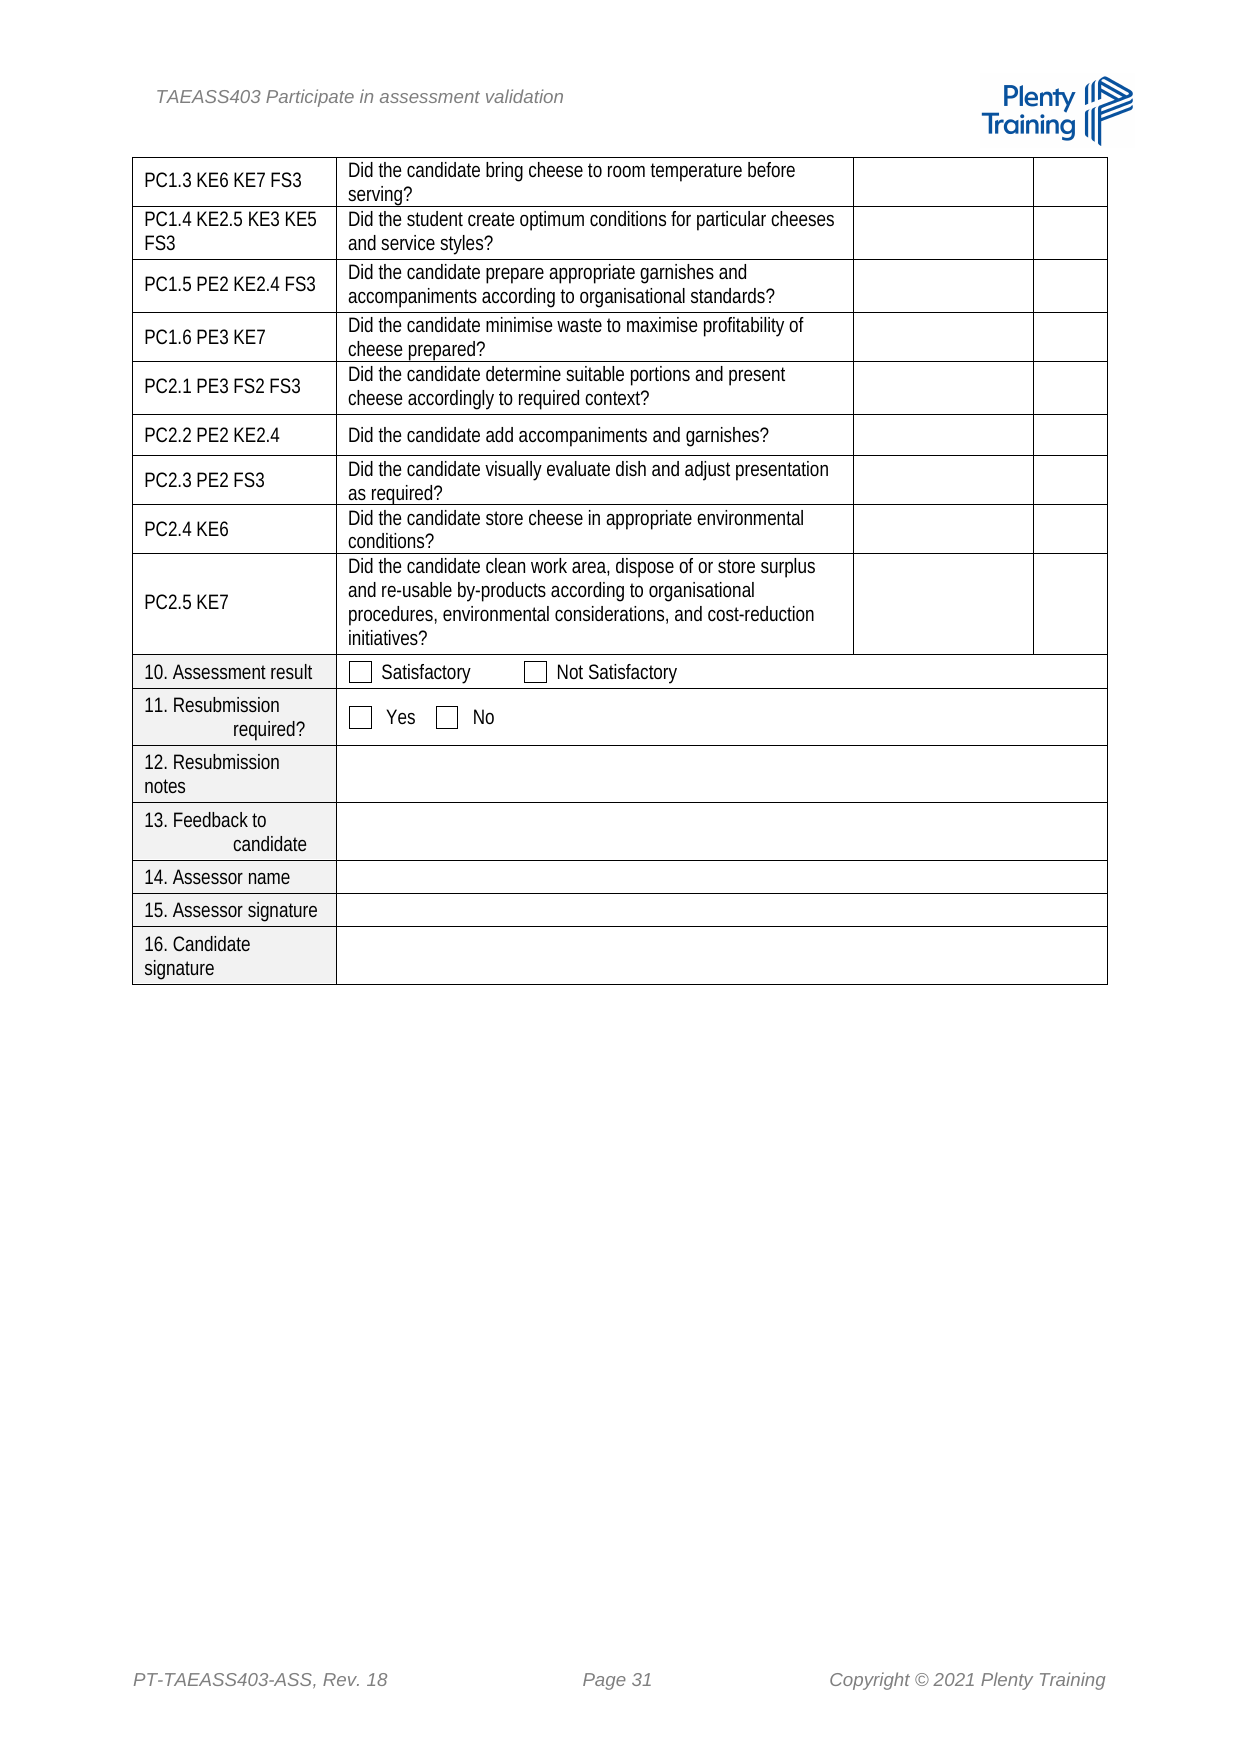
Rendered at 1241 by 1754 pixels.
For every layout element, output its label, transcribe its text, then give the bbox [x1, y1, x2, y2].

table_cell PC2.4 KE6 [133, 505, 336, 553]
table_cell Did the candidate add accompaniments and garnishes? [337, 415, 853, 455]
table_cell [854, 207, 1033, 259]
table_cell [1034, 207, 1107, 259]
table_cell PC2.5 KE7 [133, 554, 336, 654]
table_cell Did the candidate bring cheese to room temperature before serving? [337, 158, 853, 206]
table_cell PC2.1 PE3 FS2 FS3 [133, 362, 336, 414]
table_cell 13. Feedback to candidate [133, 803, 336, 859]
table_cell [854, 554, 1033, 654]
table_cell [337, 746, 1107, 802]
table_cell [854, 415, 1033, 455]
picture [979, 73, 1135, 148]
table_cell Did the candidate determine suitable portions and present cheese accordingly to required context? [337, 362, 853, 414]
table_cell PC1.4 KE2.5 KE3 KE5 FS3 [133, 207, 336, 259]
table_cell [854, 158, 1033, 206]
table_cell 14. Assessor name [133, 861, 336, 893]
table_cell [337, 861, 1107, 893]
table_cell Yes No [337, 689, 1107, 745]
table_cell PC1.3 KE6 KE7 FS3 [133, 158, 336, 206]
table_cell Satisfactory Not Satisfactory [337, 655, 1107, 688]
table_cell Did the candidate clean work area, dispose of or store surplus and re-usable by-products according to organisational procedures, environmental considerations, and cost-reduction initiatives? [337, 554, 853, 654]
table_cell Did the candidate store cheese in appropriate environmental conditions? [337, 505, 853, 553]
table_cell [854, 260, 1033, 312]
table_cell [854, 313, 1033, 361]
table_cell [1034, 456, 1107, 504]
table_cell 11. Resubmission required? [133, 689, 336, 745]
table_cell 10. Assessment result [133, 655, 336, 688]
table_cell 12. Resubmission notes [133, 746, 336, 802]
table_cell [337, 803, 1107, 859]
table_cell [337, 894, 1107, 926]
table_cell [854, 456, 1033, 504]
table_cell [1034, 260, 1107, 312]
table_cell [1034, 415, 1107, 455]
table_cell PC2.2 PE2 KE2.4 [133, 415, 336, 455]
table_cell PC1.6 PE3 KE7 [133, 313, 336, 361]
table_cell Did the candidate prepare appropriate garnishes and accompaniments according to organisational standards? [337, 260, 853, 312]
table_cell Did the student create optimum conditions for particular cheeses and service styles? [337, 207, 853, 259]
table_cell 15. Assessor signature [133, 894, 336, 926]
table_cell [1034, 554, 1107, 654]
table_cell [1034, 505, 1107, 553]
table_cell Did the candidate visually evaluate dish and adjust presentation as required? [337, 456, 853, 504]
table_cell [854, 362, 1033, 414]
table_cell PC1.5 PE2 KE2.4 FS3 [133, 260, 336, 312]
table_cell [1034, 158, 1107, 206]
table_cell [1034, 362, 1107, 414]
table_cell Did the candidate minimise waste to maximise profitability of cheese prepared? [337, 313, 853, 361]
table_cell 16. Candidate signature [133, 927, 336, 983]
table_cell [337, 927, 1107, 983]
table_cell PC2.3 PE2 FS3 [133, 456, 336, 504]
table_cell [1034, 313, 1107, 361]
table_cell [854, 505, 1033, 553]
